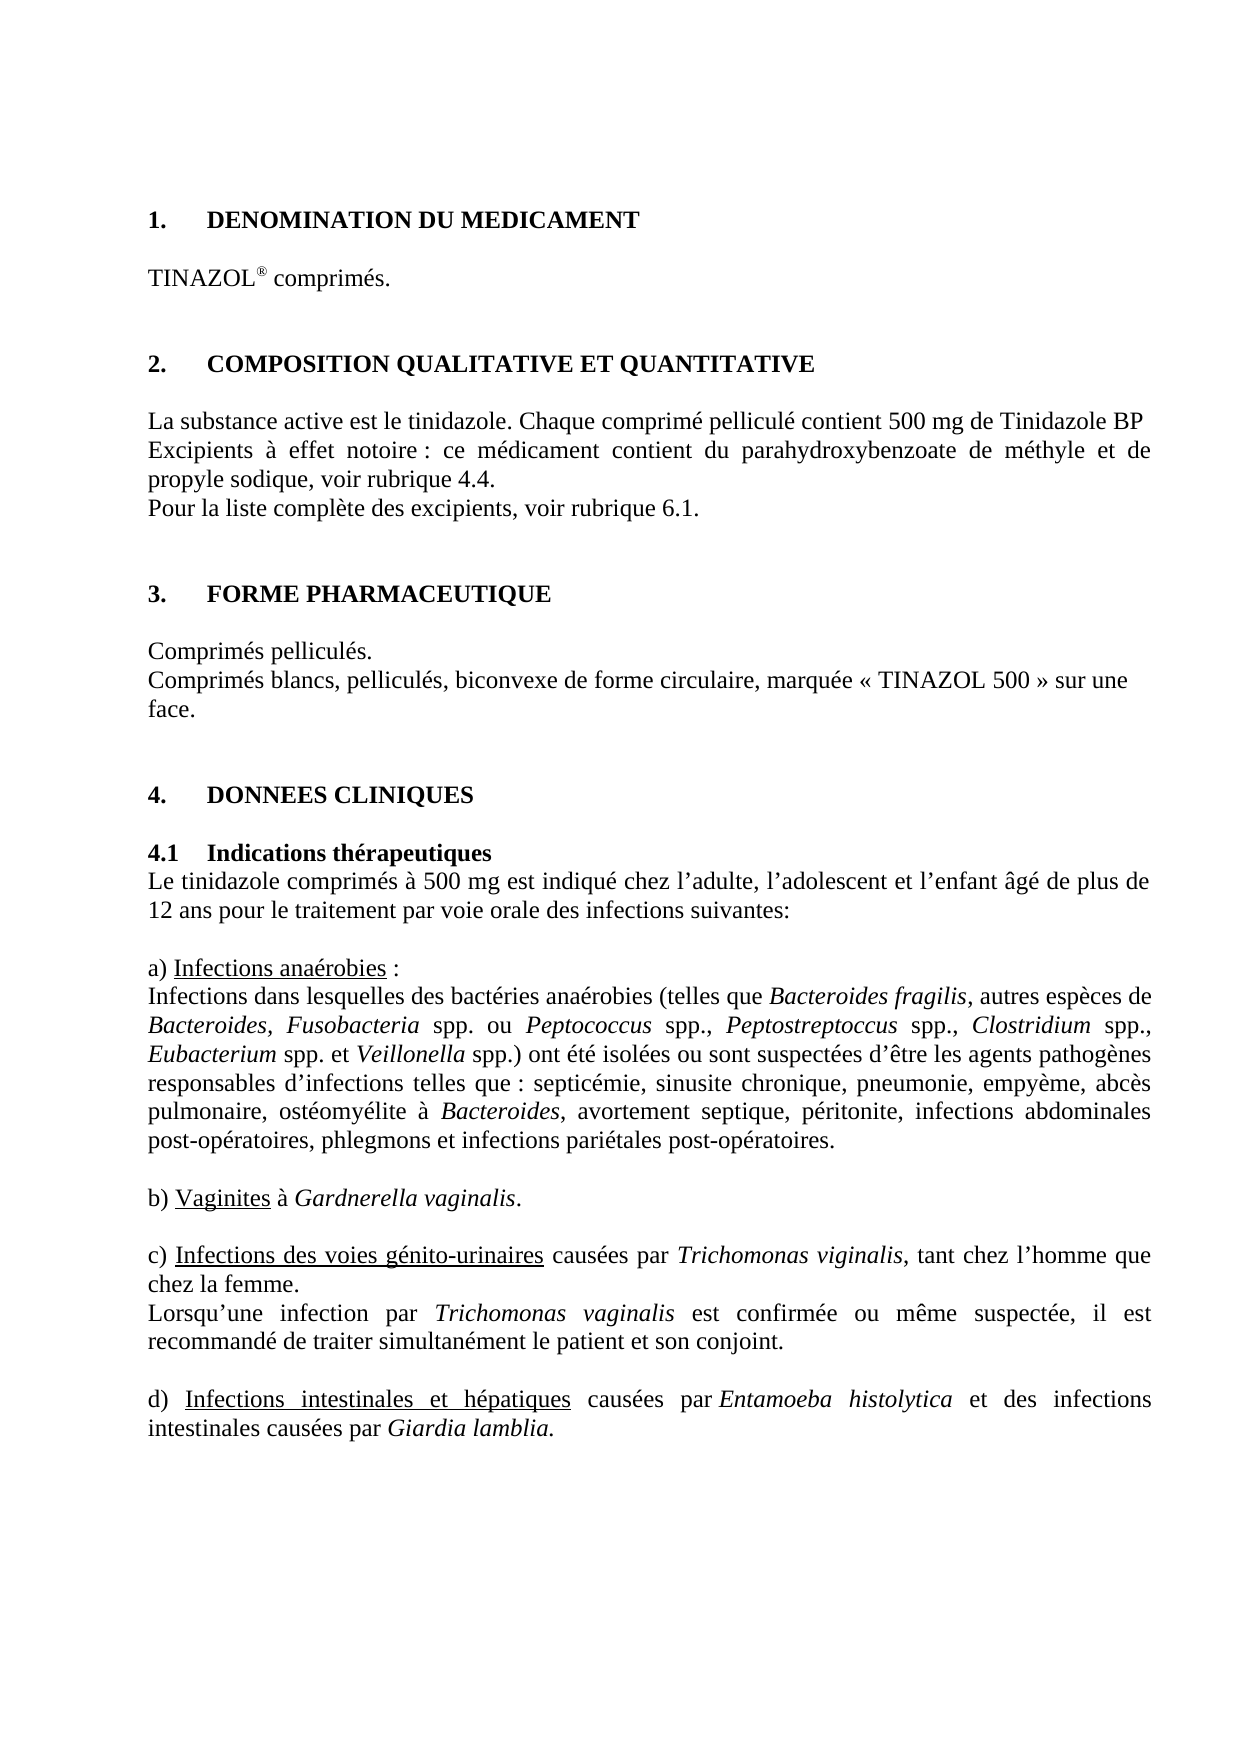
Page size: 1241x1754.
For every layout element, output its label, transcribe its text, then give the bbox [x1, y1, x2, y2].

text Excipients à effet notoire : ce médicament contient du parahydroxybenzoate de méthyle et de propyle sodique, voir rubrique 4.4. [148, 435, 1152, 493]
text Pour la liste complète des excipients, voir rubrique 6.1. [148, 493, 1152, 521]
text d) Infections intestinales et hépatiques causées par Entamoeba histolytica et des infections intestinales causées par Giardia lamblia. [148, 1384, 1152, 1441]
text Comprimés pelliculés. [148, 636, 1152, 665]
text Lorsqu’une infection par Trichomonas vaginalis est confirmée ou même suspectée, il est recommandé de traiter simultanément le patient et son conjoint. [148, 1298, 1152, 1355]
text a) Infections anaérobies : [148, 953, 1152, 981]
text La substance active est le tinidazole. Chaque comprimé pelliculé contient 500 mg de Tinidazole BP [148, 406, 1152, 435]
text Le tinidazole comprimés à 500 mg est indiqué chez l’adulte, l’adolescent et l’enfant âgé de plus de 12 ans pour le traitement par voie orale des infections suivantes: [148, 866, 1152, 924]
text TINAZOL® comprimés. [148, 263, 1152, 291]
text c) Infections des voies génito-urinaires causées par Trichomonas viginalis, tant chez l’homme que chez la femme. [148, 1240, 1152, 1298]
text 4. DONNEES CLINIQUES [148, 780, 1152, 809]
text 3. FORME PHARMACEUTIQUE [148, 579, 1152, 608]
text Comprimés blancs, pelliculés, biconvexe de forme circulaire, marquée « TINAZOL 500 » sur une face. [148, 665, 1152, 723]
text 2. COMPOSITION QUALITATIVE ET QUANTITATIVE [148, 349, 1152, 378]
text 1. DENOMINATION DU MEDICAMENT [148, 205, 1152, 234]
text b) Vaginites à Gardnerella vaginalis. [148, 1183, 1152, 1211]
text Infections dans lesquelles des bactéries anaérobies (telles que Bacteroides fragilis, autres espèces de Bacteroides, Fusobacteria spp. ou Peptococcus spp., Peptostreptoccus spp., Clostridium spp., Eubacterium spp. et Veillonella spp.) ont été isolées ou sont suspectées d’être les agents pathogènes responsables d’infections telles que : septicémie, sinusite chronique, pneumonie, empyème, abcès pulmonaire, ostéomyélite à Bacteroides, avortement septique, péritonite, infections abdominales post-opératoires, phlegmons et infections pariétales post-opératoires. [148, 981, 1152, 1154]
text 4.1 Indications thérapeutiques [148, 838, 1152, 866]
